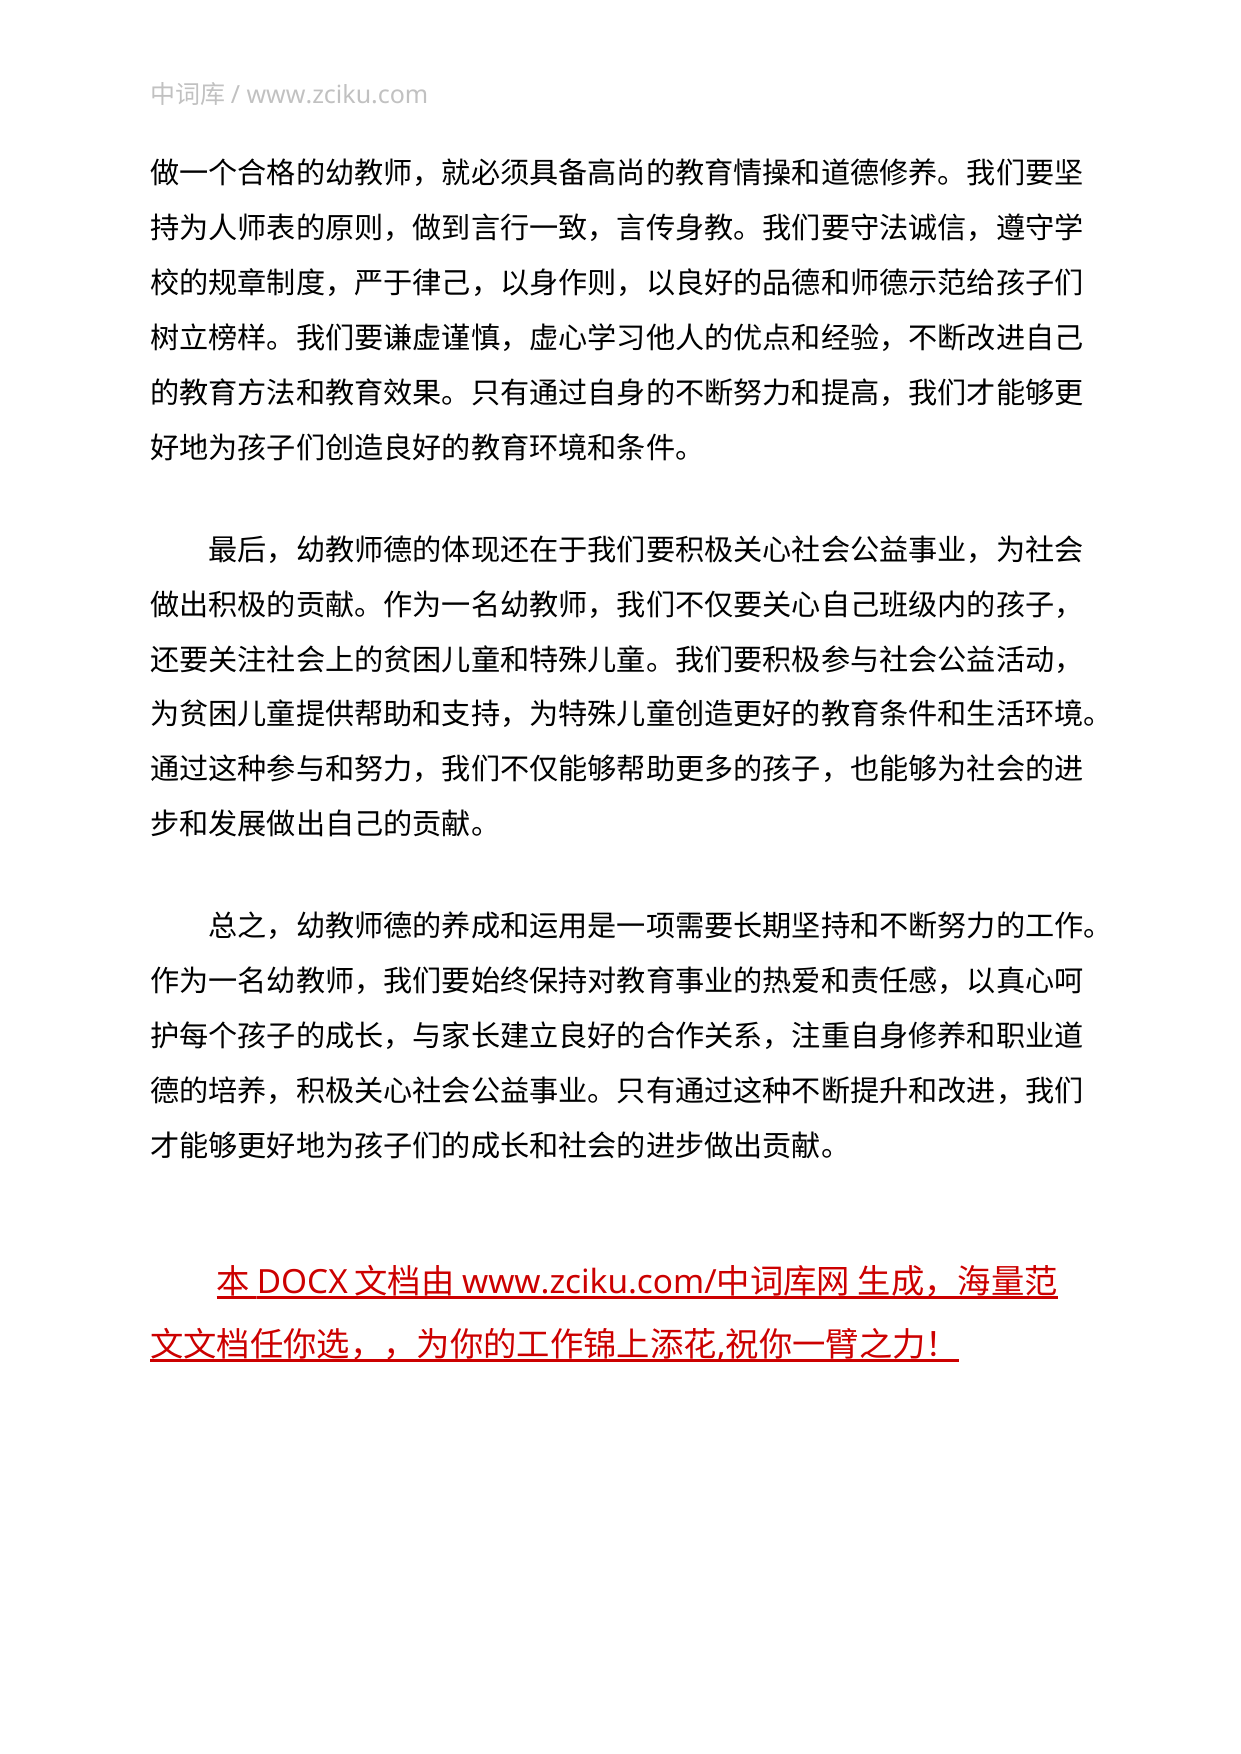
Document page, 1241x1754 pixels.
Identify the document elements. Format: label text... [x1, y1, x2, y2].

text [150, 150, 1090, 467]
text 最后，幼教师德的体现还在于我们要积极关心社会公益事业，为社会做出积极的贡献。作为一名幼教师，我们不仅要关心自己班级内的孩子，还要关注社会上的贫困儿童和特殊儿童。我们要积极参与社会公益活动，为贫困儿童提供帮助和支持，为特殊儿童创造更好的教育条件和生活环境。通过这种参与和努力，我们不仅能够帮助更多的孩子，也能够为社会的进步和发展做出自己的贡献。 [150, 526, 1090, 843]
text 总之，幼教师德的养成和运用是一项需要长期坚持和不断努力的工作。作为一名幼教师，我们要始终保持对教育事业的热爱和责任感，以真心呵护每个孩子的成长，与家长建立良好的合作关系，注重自身修养和职业道德的培养，积极关心社会公益事业。只有通过这种不断提升和改进，我们才能够更好地为孩子们的成长和社会的进步做出贡献。 [150, 902, 1090, 1164]
text 本DOCX文档由 www.zciku.com/中词库网 生成，海量范文文档任你选，，为你的工作锦上添花,祝你一臂之力！ [150, 1255, 1090, 1366]
